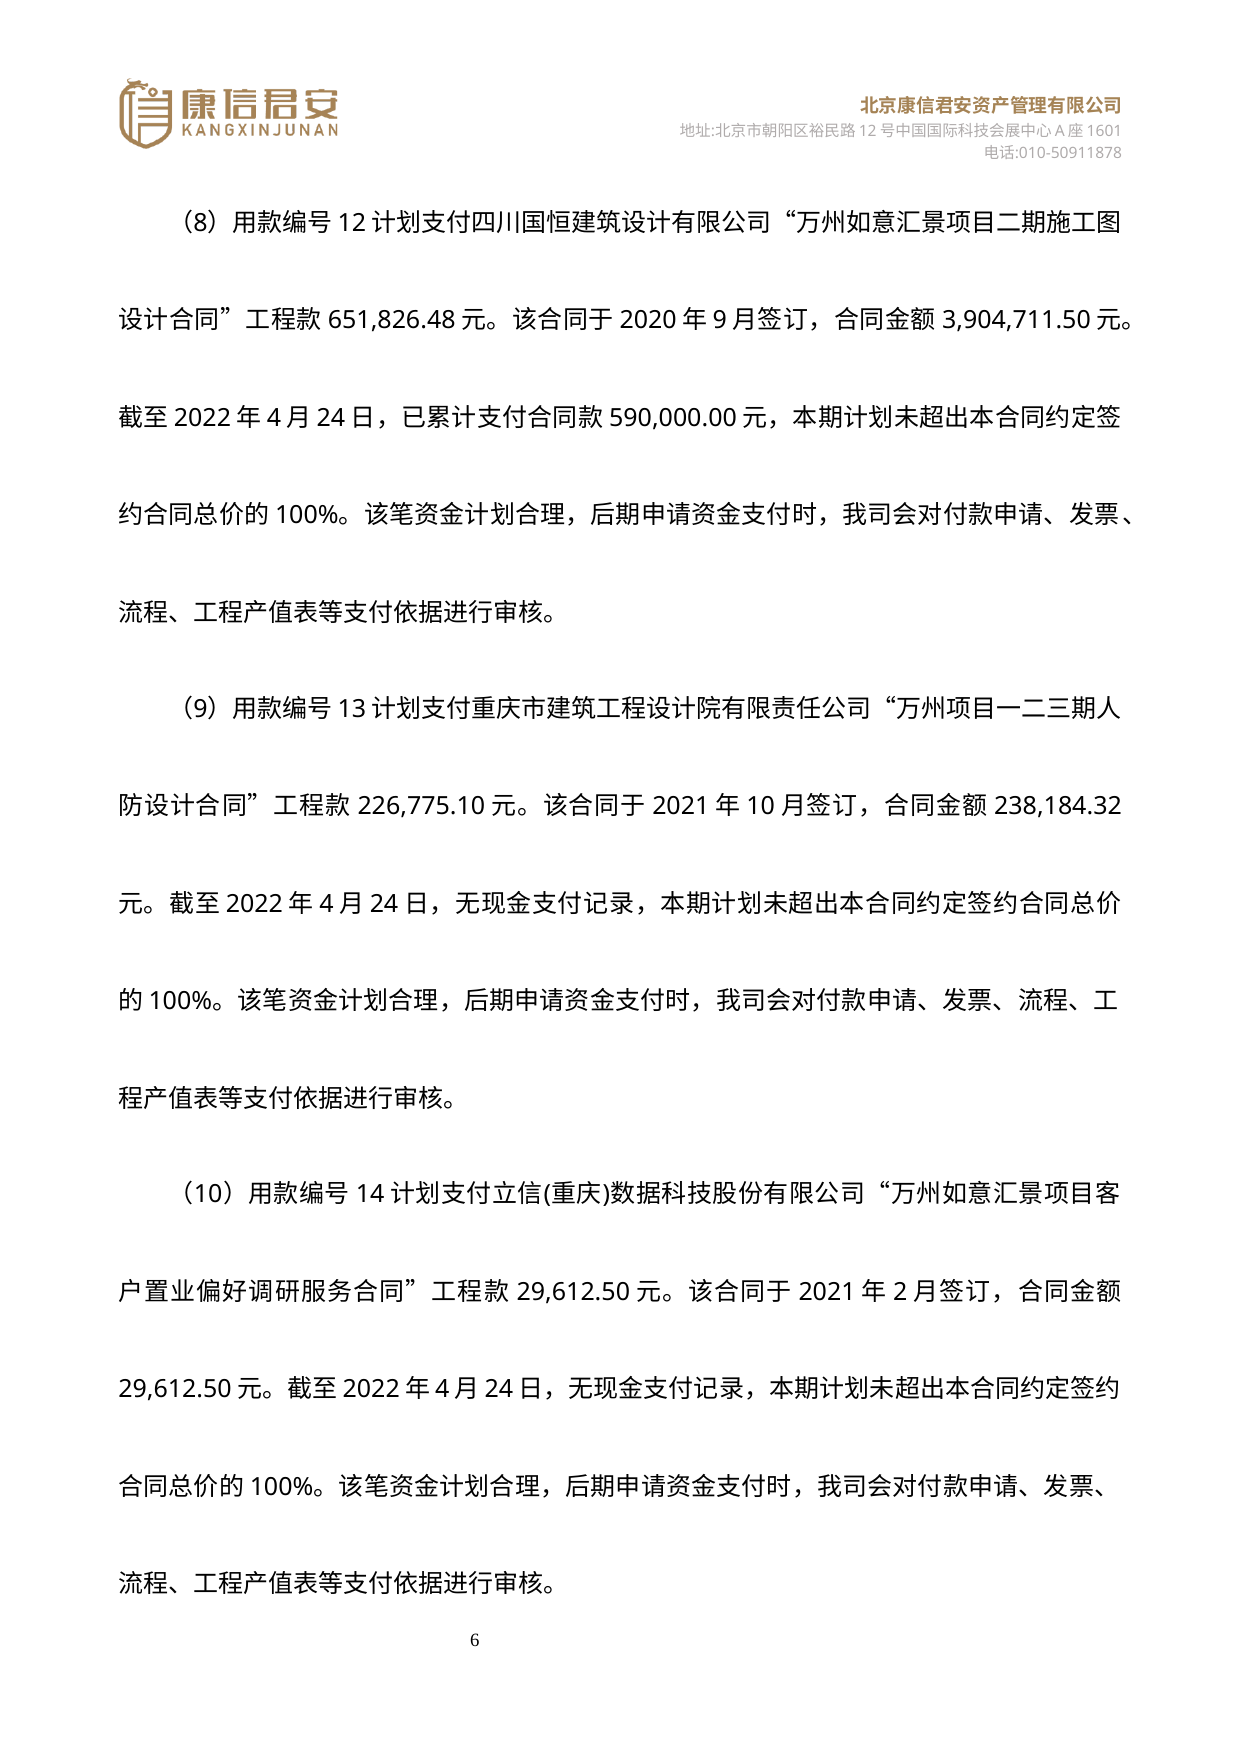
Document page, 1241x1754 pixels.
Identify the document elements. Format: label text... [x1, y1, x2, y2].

picture [119, 77, 338, 149]
list （8）用款编号12计划支付四川国恒建筑设计有限公司“万州如意汇景项目二期施工图设计合同”工程款651,826.48元。该合同于2020年9月签订，合同金额3,904,711.50元。截至2022年4月24日，已累计支付合同款590,000.00元，本期计划未超出本合同约定签约合同总价的100%。该笔资金计划合理，后期申请资金支付时，我司会对付款申请、发票、流程、工程产值表等支付依据进行审核。 [118, 188, 1122, 643]
list （10）用款编号14计划支付立信(重庆)数据科技股份有限公司“万州如意汇景项目客户置业偏好调研服务合同”工程款29,612.50元。该合同于2021年2月签订，合同金额29,612.50元。截至2022年4月24日，无现金支付记录，本期计划未超出本合同约定签约合同总价的100%。该笔资金计划合理，后期申请资金支付时，我司会对付款申请、发票、流程、工程产值表等支付依据进行审核。 [118, 1159, 1122, 1614]
list （9）用款编号13计划支付重庆市建筑工程设计院有限责任公司“万州项目一二三期人防设计合同”工程款226,775.10元。该合同于2021年10月签订，合同金额238,184.32元。截至2022年4月24日，无现金支付记录，本期计划未超出本合同约定签约合同总价的100%。该笔资金计划合理，后期申请资金支付时，我司会对付款申请、发票、流程、工程产值表等支付依据进行审核。 [118, 674, 1122, 1129]
